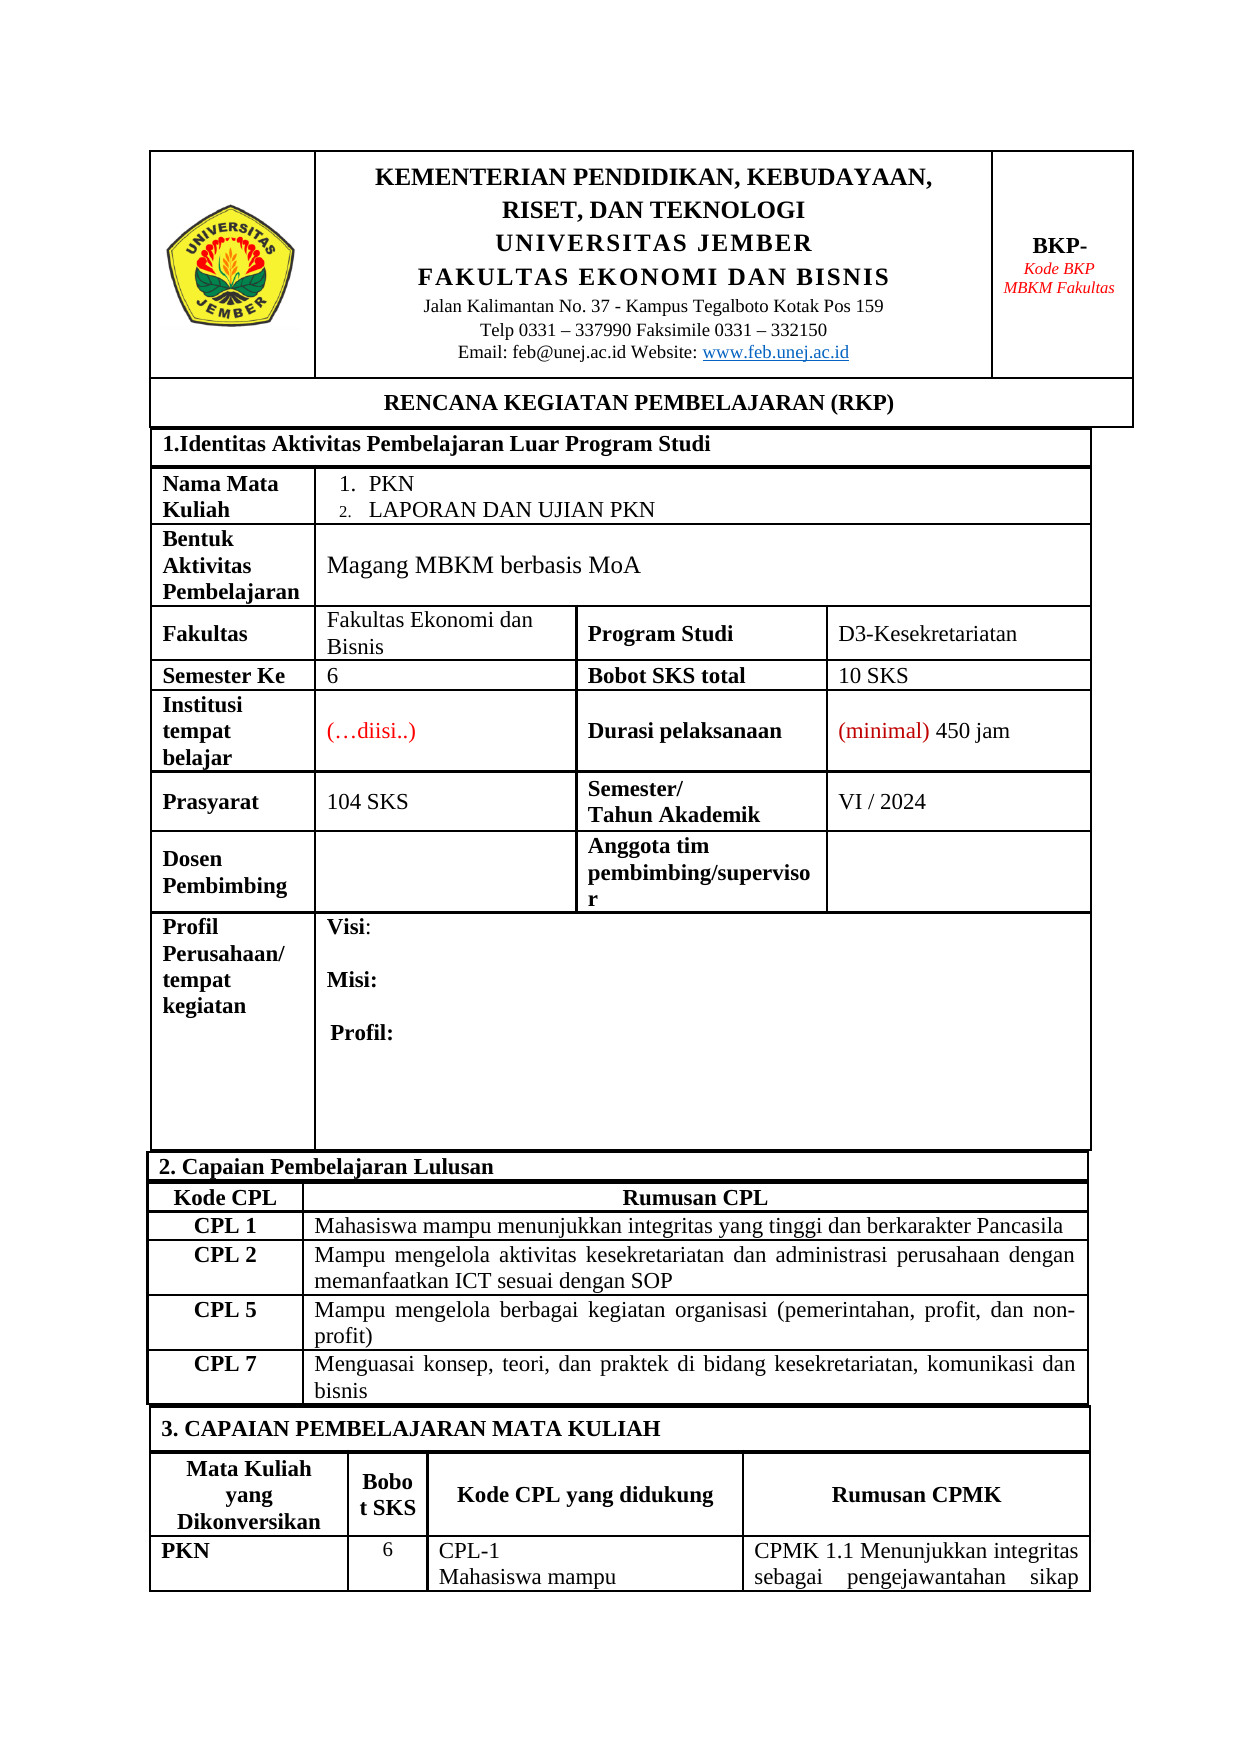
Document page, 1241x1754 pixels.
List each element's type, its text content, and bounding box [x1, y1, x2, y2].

table_cell CPL 2 [149, 1241, 302, 1294]
table_cell 104 SKS [316, 773, 575, 830]
table_cell Nama Mata Kuliah [152, 469, 314, 523]
table_header [151, 152, 314, 377]
table_cell RENCANA KEGIATAN PEMBELAJARAN (RKP) [151, 379, 1132, 426]
table_cell Visi: Misi: Profil: [316, 914, 1090, 1149]
table_cell Kode CPL [149, 1184, 302, 1210]
table_cell Semester Ke [152, 661, 314, 689]
table_cell CPL 7 [149, 1351, 302, 1403]
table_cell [744, 1537, 1089, 1589]
table_cell [316, 832, 575, 911]
table_cell Semester/ Tahun Akademik [578, 773, 826, 830]
table_header 2. Capaian Pembelajaran Lulusan [149, 1153, 1087, 1179]
table_cell Dosen Pembimbing [152, 832, 314, 911]
table_cell CPL 5 [149, 1296, 302, 1348]
table_cell Anggota tim pembimbing/supervisor [578, 832, 826, 911]
table_cell Mampu mengelola aktivitas kesekretariatan dan administrasi perusahaan dengan memanfaatkan ICT sesuai dengan SOP [304, 1241, 1087, 1294]
table_cell 6 [316, 661, 575, 689]
table_cell Mahasiswa mampu menunjukkan integritas yang tinggi dan berkarakter Pancasila [304, 1213, 1087, 1239]
table_cell VI / 2024 [828, 773, 1090, 830]
table_cell Fakultas [152, 607, 314, 659]
table_cell Fakultas Ekonomi dan Bisnis [316, 607, 575, 659]
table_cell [429, 1537, 742, 1589]
table_header KEMENTERIAN PENDIDIKAN, KEBUDAYAAN, RISET, DAN TEKNOLOGI UNIVERSITAS JEMBER FAKULTAS EKONOMI DAN BISNIS Jalan Kalimantan No. 37 - Kampus Tegalboto Kotak Pos 159 Telp 0331 – 337990 Faksimile 0331 – 332150 Email: feb@unej.ac.id Website: www.feb.unej.ac.id [316, 152, 991, 377]
table_cell (minimal) 450 jam [828, 691, 1090, 770]
table_cell Menguasai konsep, teori, dan praktek di bidang kesekretariatan, komunikasi dan bisnis [304, 1351, 1087, 1403]
table_cell D3-Kesekretariatan [828, 607, 1090, 659]
table_cell Mampu mengelola berbagai kegiatan organisasi (pemerintahan, profit, dan non-profit) [304, 1296, 1087, 1348]
table_cell Bentuk Aktivitas Pembelajaran [152, 525, 314, 604]
table_cell [828, 832, 1090, 911]
table_header BKP- Kode BKP MBKM Fakultas [993, 152, 1132, 377]
table_cell (…diisi..) [316, 691, 575, 770]
table_cell Prasyarat [152, 773, 314, 830]
table_cell Program Studi [578, 607, 826, 659]
table_cell CPL 1 [149, 1213, 302, 1239]
table_cell 6 [349, 1537, 426, 1589]
table_header 1.Identitas Aktivitas Pembelajaran Luar Program Studi [152, 430, 1090, 464]
picture [160, 199, 301, 330]
table_cell Profil Perusahaan/ tempat kegiatan [152, 914, 314, 1149]
table_cell Rumusan CPMK [744, 1454, 1089, 1535]
table_cell Durasi pelaksanaan [578, 691, 826, 770]
table_cell Mata Kuliah yang Dikonversikan [151, 1454, 347, 1535]
table_header 3. CAPAIAN PEMBELAJARAN MATA KULIAH [151, 1408, 1089, 1449]
table_cell Bobot SKS [349, 1454, 426, 1535]
table_cell PKN LAPORAN DAN UJIAN PKN [316, 469, 1090, 523]
table_cell Rumusan CPL [304, 1184, 1087, 1210]
table_cell PKN [151, 1537, 347, 1589]
table_cell Institusi tempat belajar [152, 691, 314, 770]
table_cell Bobot SKS total [578, 661, 826, 689]
table_cell 10 SKS [828, 661, 1090, 689]
table_cell Kode CPL yang didukung [429, 1454, 742, 1535]
table_cell Magang MBKM berbasis MoA [316, 525, 1090, 604]
